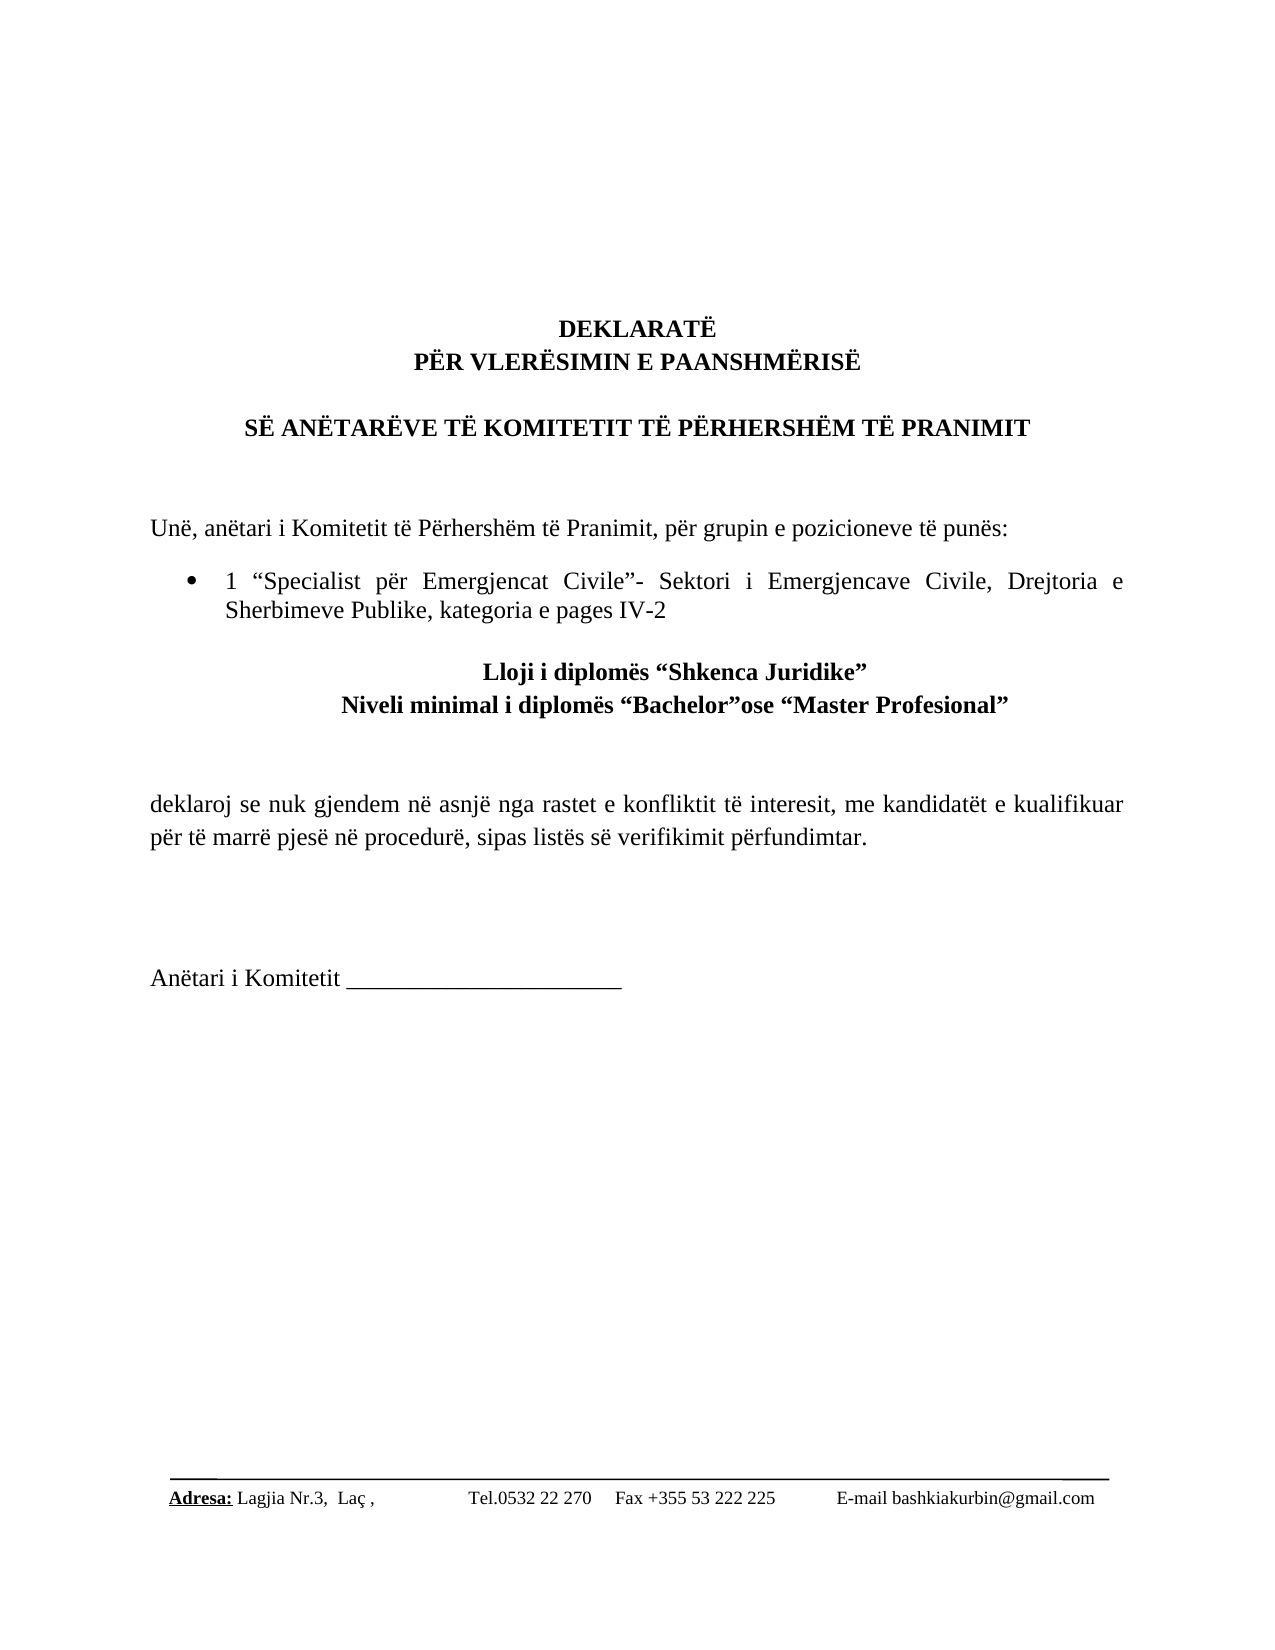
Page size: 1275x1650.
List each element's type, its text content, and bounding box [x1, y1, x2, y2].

text Unë, anëtari i Komitetit të Përhershëm të Pranimit, për grupin e pozicioneve të punës: [150, 513, 1125, 541]
text SË ANËTARËVE TË KOMITETIT TË PËRHERSHËM TË PRANIMIT [150, 413, 1125, 442]
list 1 “Specialist për Emergjencat Civile”- Sektori i Emergjencave Civile, Drejtoria e Sherbimeve Publike, kategoria e pages IV-2 [187, 566, 1125, 624]
text Anëtari i Komitetit ______________________ [150, 963, 1125, 992]
text DEKLARATË [150, 314, 1125, 343]
text Niveli minimal i diplomës “Bachelor”ose “Master Profesional” [225, 690, 1125, 719]
text Lloji i diplomës “Shkenca Juridike” [225, 657, 1125, 686]
text deklaroj se nuk gjendem në asnjë nga rastet e konfliktit të interesit, me kandidatët e kualifikuar për të marrë pjesë në procedurë, sipas listës së verifikimit përfundimtar. [150, 789, 1125, 851]
text PËR VLERËSIMIN E PAANSHMËRISË [150, 347, 1125, 376]
